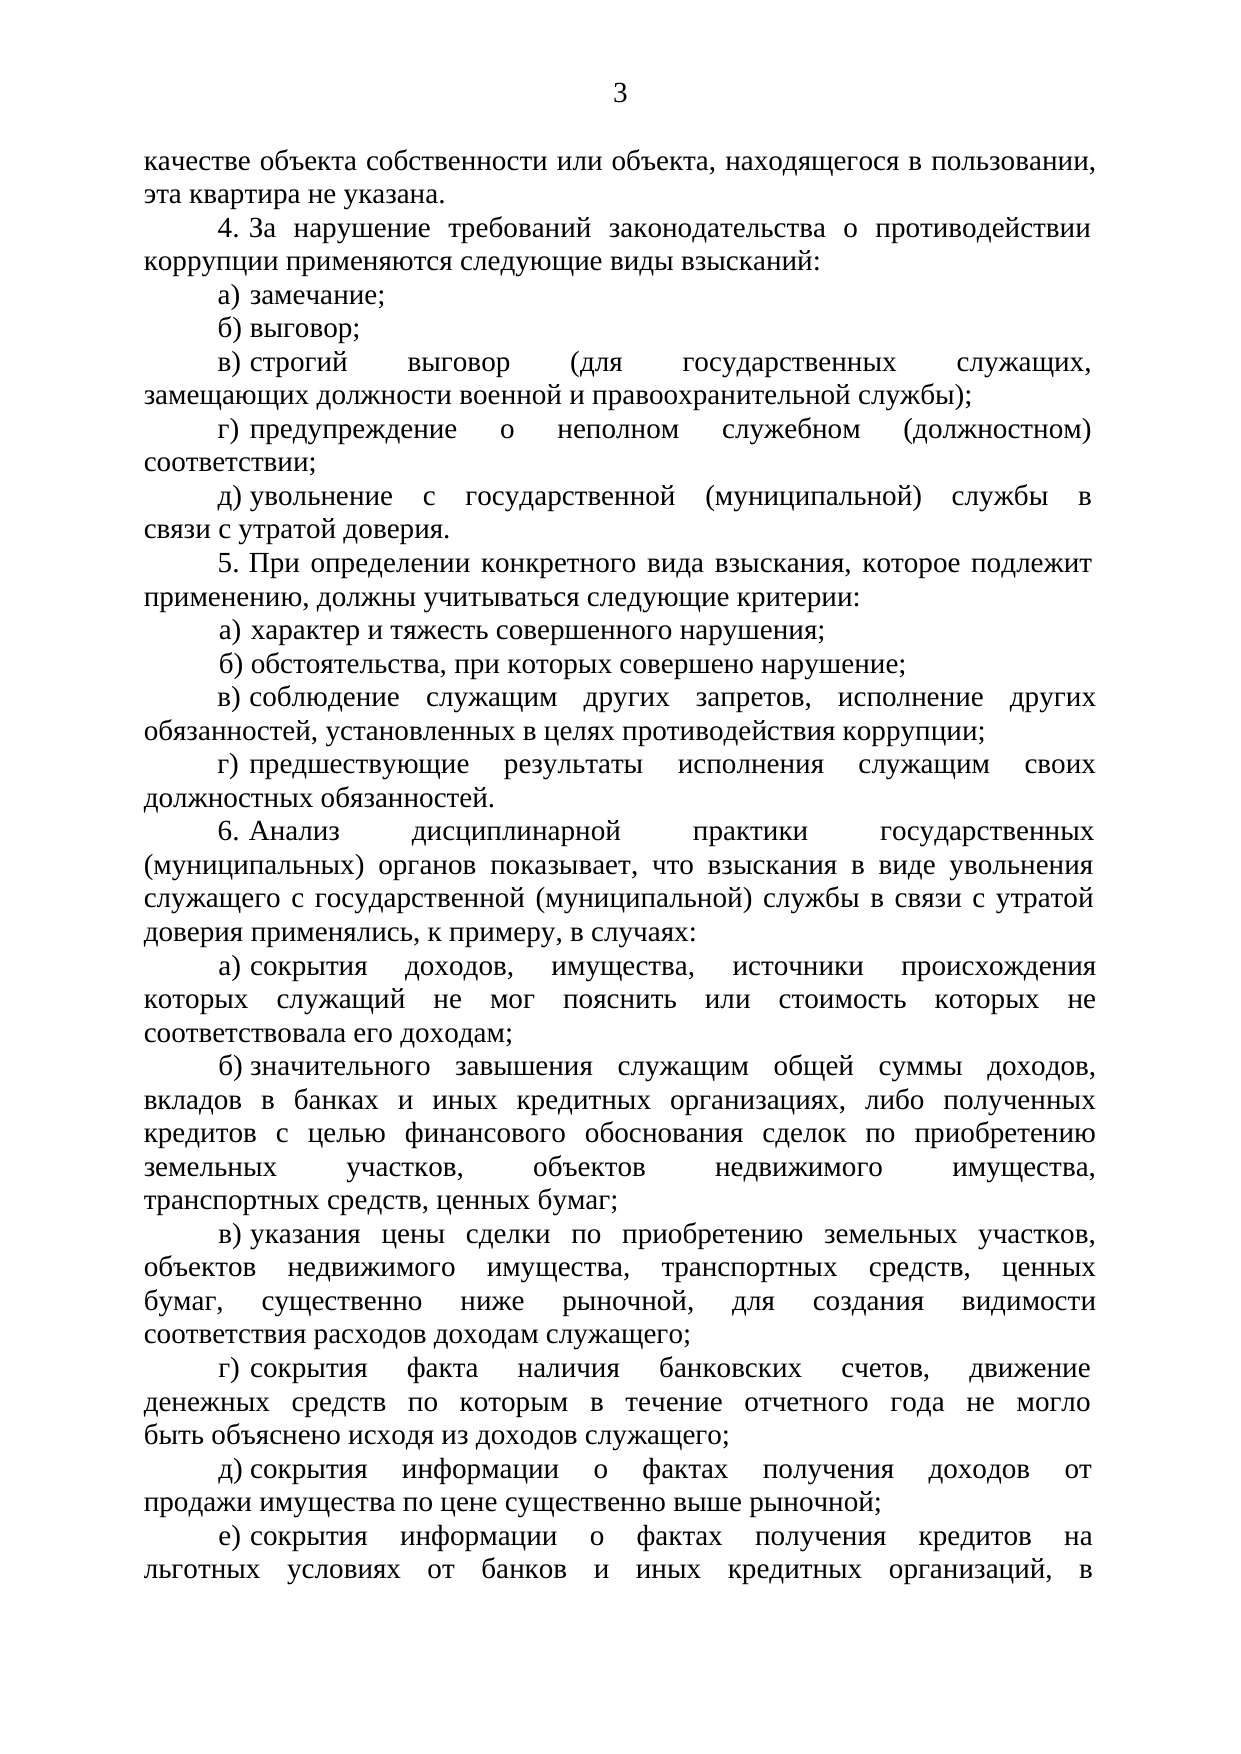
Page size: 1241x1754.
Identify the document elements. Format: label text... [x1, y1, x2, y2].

text а) сокрытия доходов, имущества, источники происхождения которых служащий не мог пояснить или стоимость которых не соответствовала его доходам; [143, 948, 1097, 1048]
text в) строгий выговор (для государственных служащих, замещающих должности военной и правоохранительной службы); [143, 344, 1092, 411]
text б) обстоятельства, при которых совершено нарушение; [218, 646, 1097, 679]
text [143, 1518, 1094, 1585]
list При определении конкретного вида взыскания, которое подлежит применению, должны учитываться следующие критерии: [143, 545, 1093, 612]
list Анализ дисциплинарной практики государственных (муниципальных) органов показывает, что взыскания в виде увольнения служащего с государственной (муниципальной) службы в связи с утратой доверия применялись, к примеру, в случаях: [143, 813, 1095, 948]
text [143, 143, 1097, 210]
text б) значительного завышения служащим общей суммы доходов, вкладов в банках и иных кредитных организациях, либо полученных кредитов с целью финансового обоснования сделок по приобретению земельных участков, объектов недвижимого имущества, транспортных средств, ценных бумаг; [143, 1048, 1097, 1216]
text д) сокрытия информации о фактах получения доходов от продажи имущества по цене существенно выше рыночной; [143, 1451, 1093, 1518]
text г) предшествующие результаты исполнения служащим своих должностных обязанностей. [143, 746, 1097, 813]
text а) характер и тяжесть совершенного нарушения; [218, 612, 1097, 646]
text г) предупреждение о неполном служебном (должностном) соответствии; [143, 411, 1092, 478]
text б) выговор; [217, 310, 1097, 344]
text д) увольнение с государственной (муниципальной) службы в связи с утратой доверия. [143, 478, 1092, 545]
text в) соблюдение служащим других запретов, исполнение других обязанностей, установленных в целях противодействия коррупции; [143, 679, 1097, 746]
text в) указания цены сделки по приобретению земельных участков, объектов недвижимого имущества, транспортных средств, ценных бумаг, существенно ниже рыночной, для создания видимости соответствия расходов доходам служащего; [143, 1216, 1097, 1350]
text а) замечание; [217, 277, 1097, 310]
list За нарушение требований законодательства о противодействии коррупции применяются следующие виды взысканий: [143, 210, 1092, 277]
text г) сокрытия факта наличия банковских счетов, движение денежных средств по которым в течение отчетного года не могло быть объяснено исходя из доходов служащего; [143, 1350, 1092, 1451]
